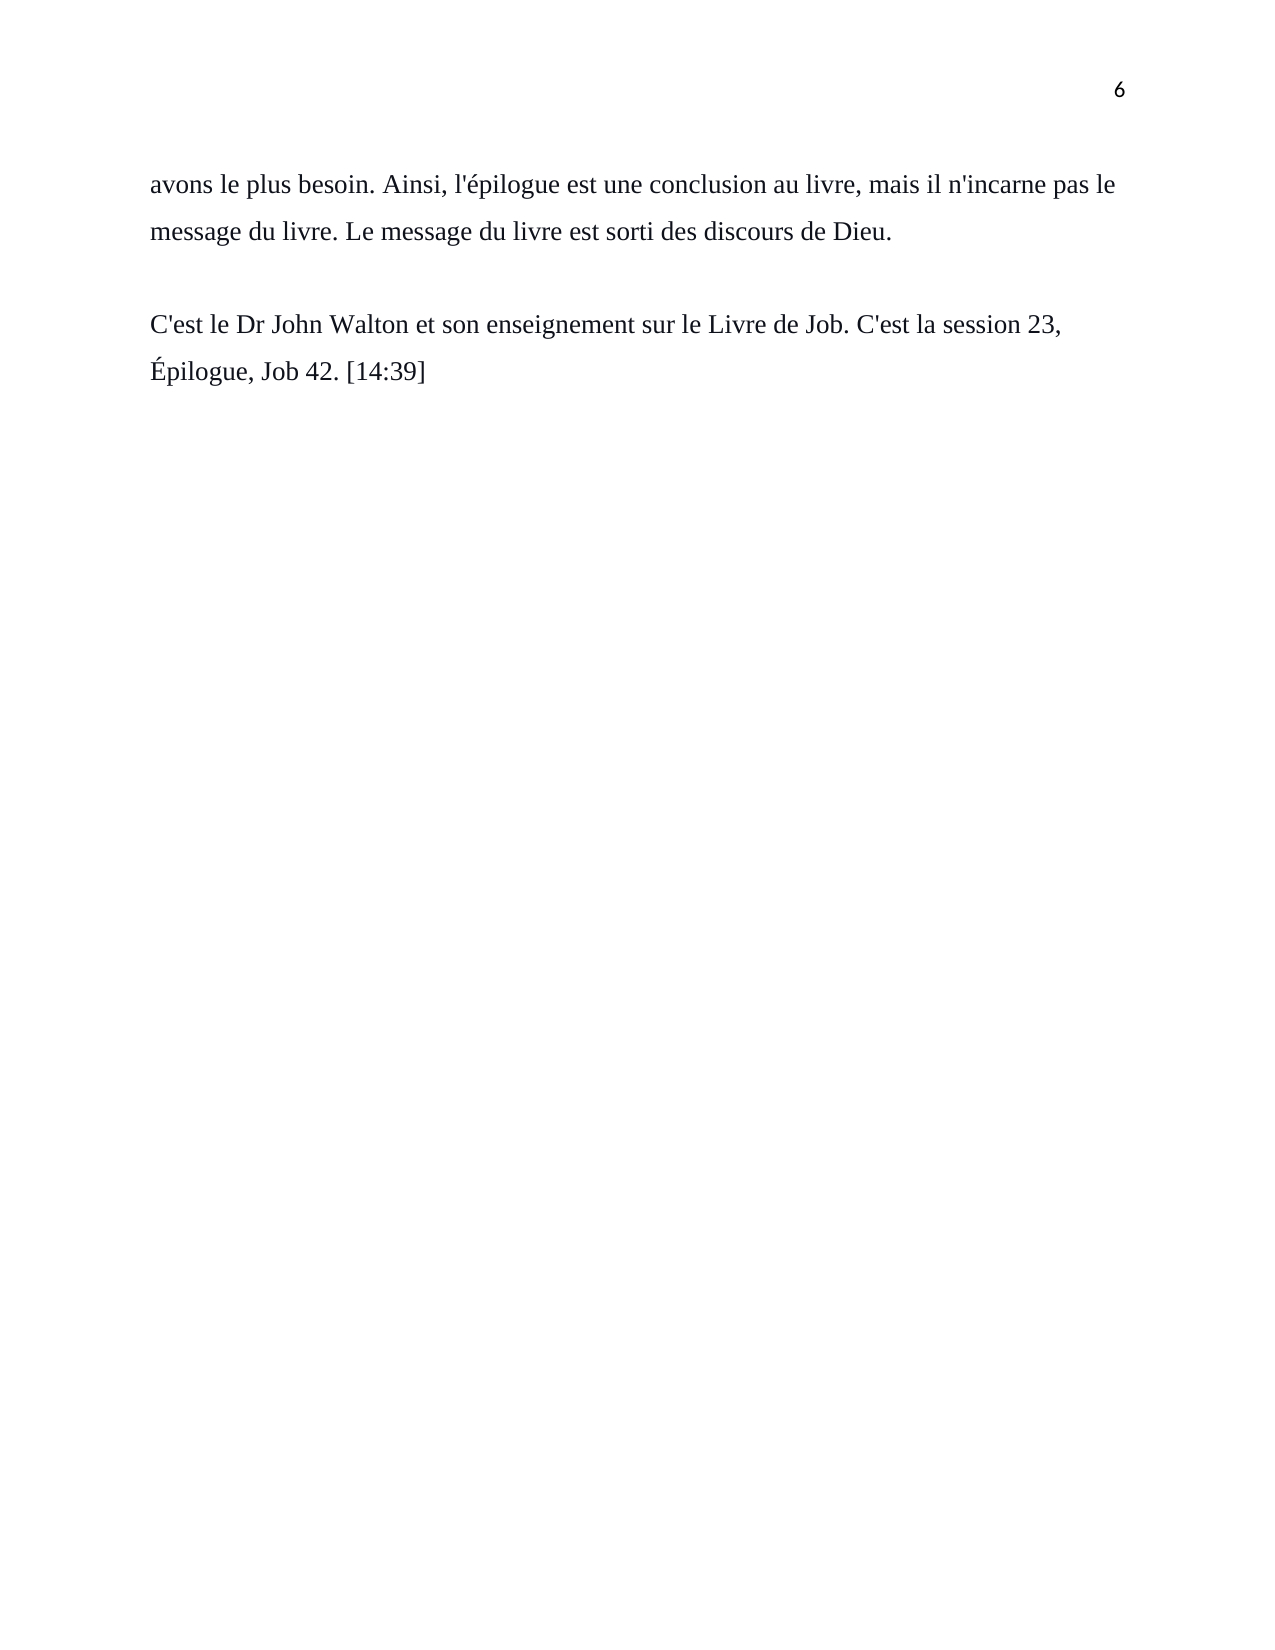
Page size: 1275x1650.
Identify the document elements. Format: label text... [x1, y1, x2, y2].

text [150, 169, 1125, 246]
text C'est le Dr John Walton et son enseignement sur le Livre de Job. C'est la session 23, Épilogue, Job 42. [14:39] [150, 309, 1125, 386]
